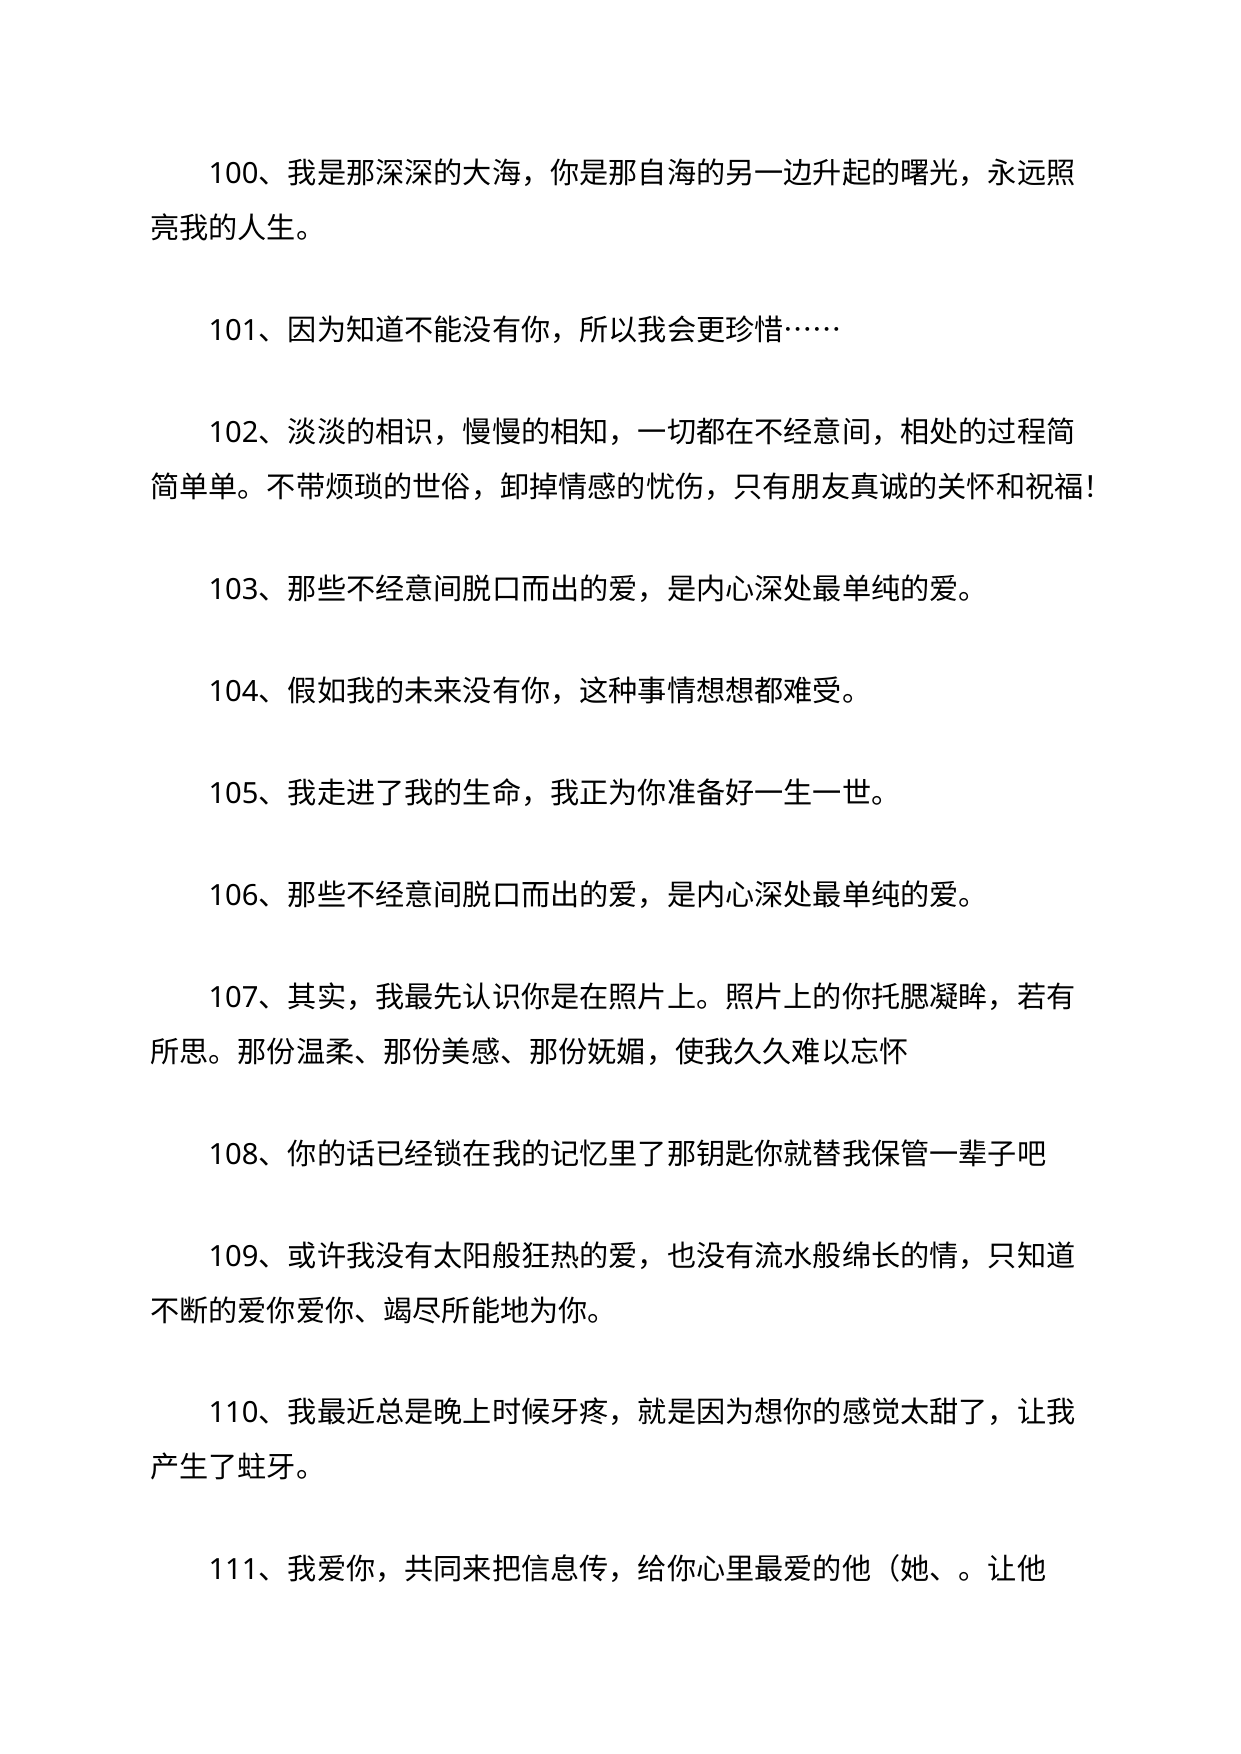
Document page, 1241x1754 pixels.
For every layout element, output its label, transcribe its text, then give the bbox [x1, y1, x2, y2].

text 102、淡淡的相识，慢慢的相知，一切都在不经意间，相处的过程简简单单。不带烦琐的世俗，卸掉情感的忧伤，只有朋友真诚的关怀和祝福！ [150, 409, 1090, 506]
text 110、我最近总是晚上时候牙疼，就是因为想你的感觉太甜了，让我产生了蛀牙。 [150, 1389, 1090, 1486]
text 109、或许我没有太阳般狂热的爱，也没有流水般绵长的情，只知道不断的爱你爱你、竭尽所能地为你。 [150, 1232, 1090, 1329]
text 105、我走进了我的生命，我正为你准备好一生一世。 [150, 769, 1090, 812]
text 101、因为知道不能没有你，所以我会更珍惜…… [150, 307, 1090, 349]
text 103、那些不经意间脱口而出的爱，是内心深处最单纯的爱。 [150, 566, 1090, 608]
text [150, 1546, 1090, 1588]
text 104、假如我的未来没有你，这种事情想想都难受。 [150, 667, 1090, 710]
text 100、我是那深深的大海，你是那自海的另一边升起的曙光，永远照亮我的人生。 [150, 150, 1090, 247]
text 107、其实，我最先认识你是在照片上。照片上的你托腮凝眸，若有所思。那份温柔、那份美感、那份妩媚，使我久久难以忘怀 [150, 973, 1090, 1071]
text 106、那些不经意间脱口而出的爱，是内心深处最单纯的爱。 [150, 871, 1090, 914]
text 108、你的话已经锁在我的记忆里了那钥匙你就替我保管一辈子吧 [150, 1130, 1090, 1173]
